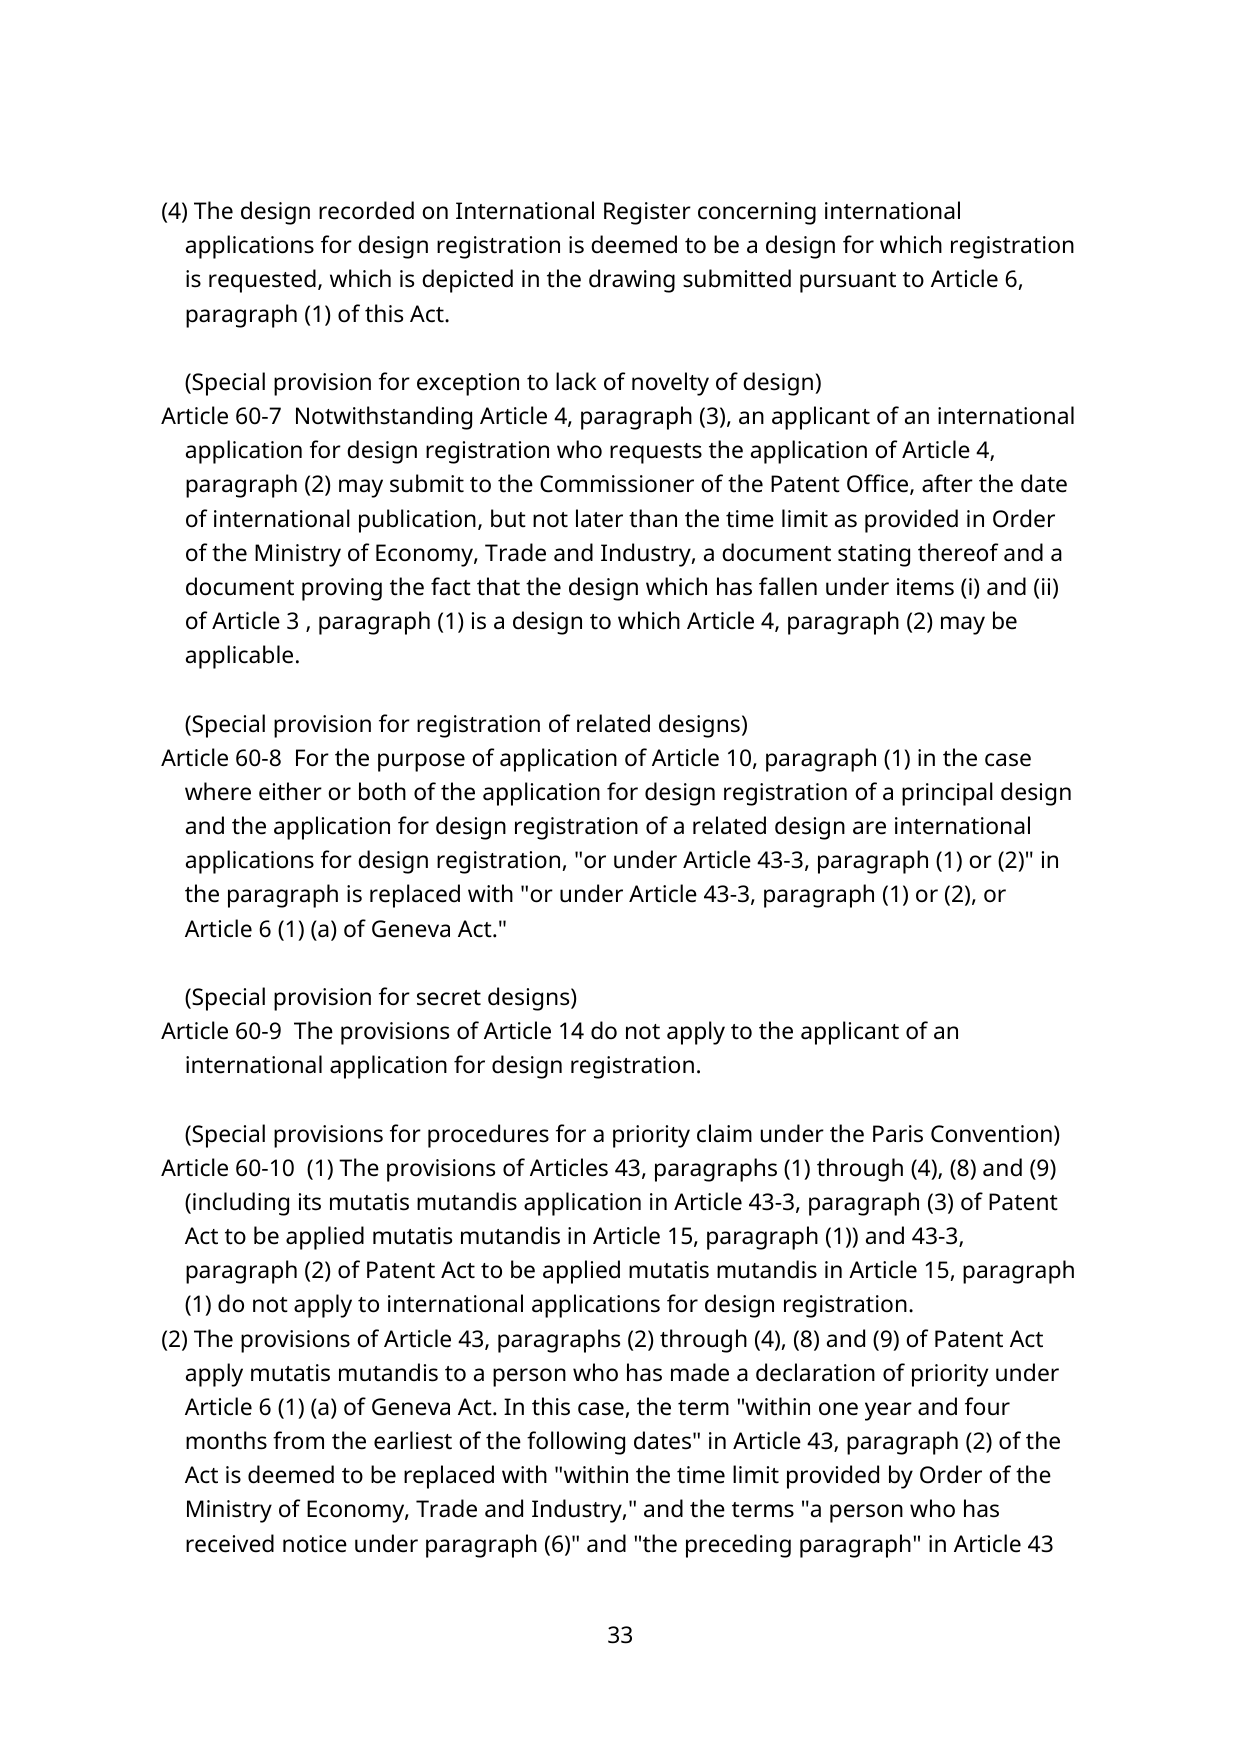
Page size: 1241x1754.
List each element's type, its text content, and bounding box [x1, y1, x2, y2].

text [161, 1321, 1079, 1560]
text (Special provision for exception to lack of novelty of design) [184, 364, 1079, 399]
text Article 60-7 Notwithstanding Article 4, paragraph (3), an applicant of an international application for design registration who requests the application of Article 4, paragraph (2) may submit to the Commissioner of the Patent Office, after the date of international publication, but not later than the time limit as provided in Order of the Ministry of Economy, Trade and Industry, a document stating thereof and a document proving the fact that the design which has fallen under items (i) and (ii) of Article 3 , paragraph (1) is a design to which Article 4, paragraph (2) may be applicable. [161, 399, 1079, 672]
text (4) The design recorded on International Register concerning international applications for design registration is deemed to be a design for which registration is requested, which is depicted in the drawing submitted pursuant to Article 6, paragraph (1) of this Act. [161, 194, 1079, 330]
text (Special provisions for procedures for a priority claim under the Paris Convention) [184, 1116, 1079, 1150]
text (Special provision for registration of related designs) [184, 706, 1079, 740]
text Article 60-8 For the purpose of application of Article 10, paragraph (1) in the case where either or both of the application for design registration of a principal design and the application for design registration of a related design are international applications for design registration, "or under Article 43-3, paragraph (1) or (2)" in the paragraph is replaced with "or under Article 43-3, paragraph (1) or (2), or Article 6 (1) (a) of Geneva Act." [161, 740, 1079, 945]
text (Special provision for secret designs) [184, 979, 1079, 1014]
text Article 60-9 The provisions of Article 14 do not apply to the applicant of an international application for design registration. [161, 1014, 1079, 1082]
text Article 60-10 (1) The provisions of Articles 43, paragraphs (1) through (4), (8) and (9) (including its mutatis mutandis application in Article 43-3, paragraph (3) of Patent Act to be applied mutatis mutandis in Article 15, paragraph (1)) and 43-3, paragraph (2) of Patent Act to be applied mutatis mutandis in Article 15, paragraph (1) do not apply to international applications for design registration. [161, 1150, 1079, 1321]
